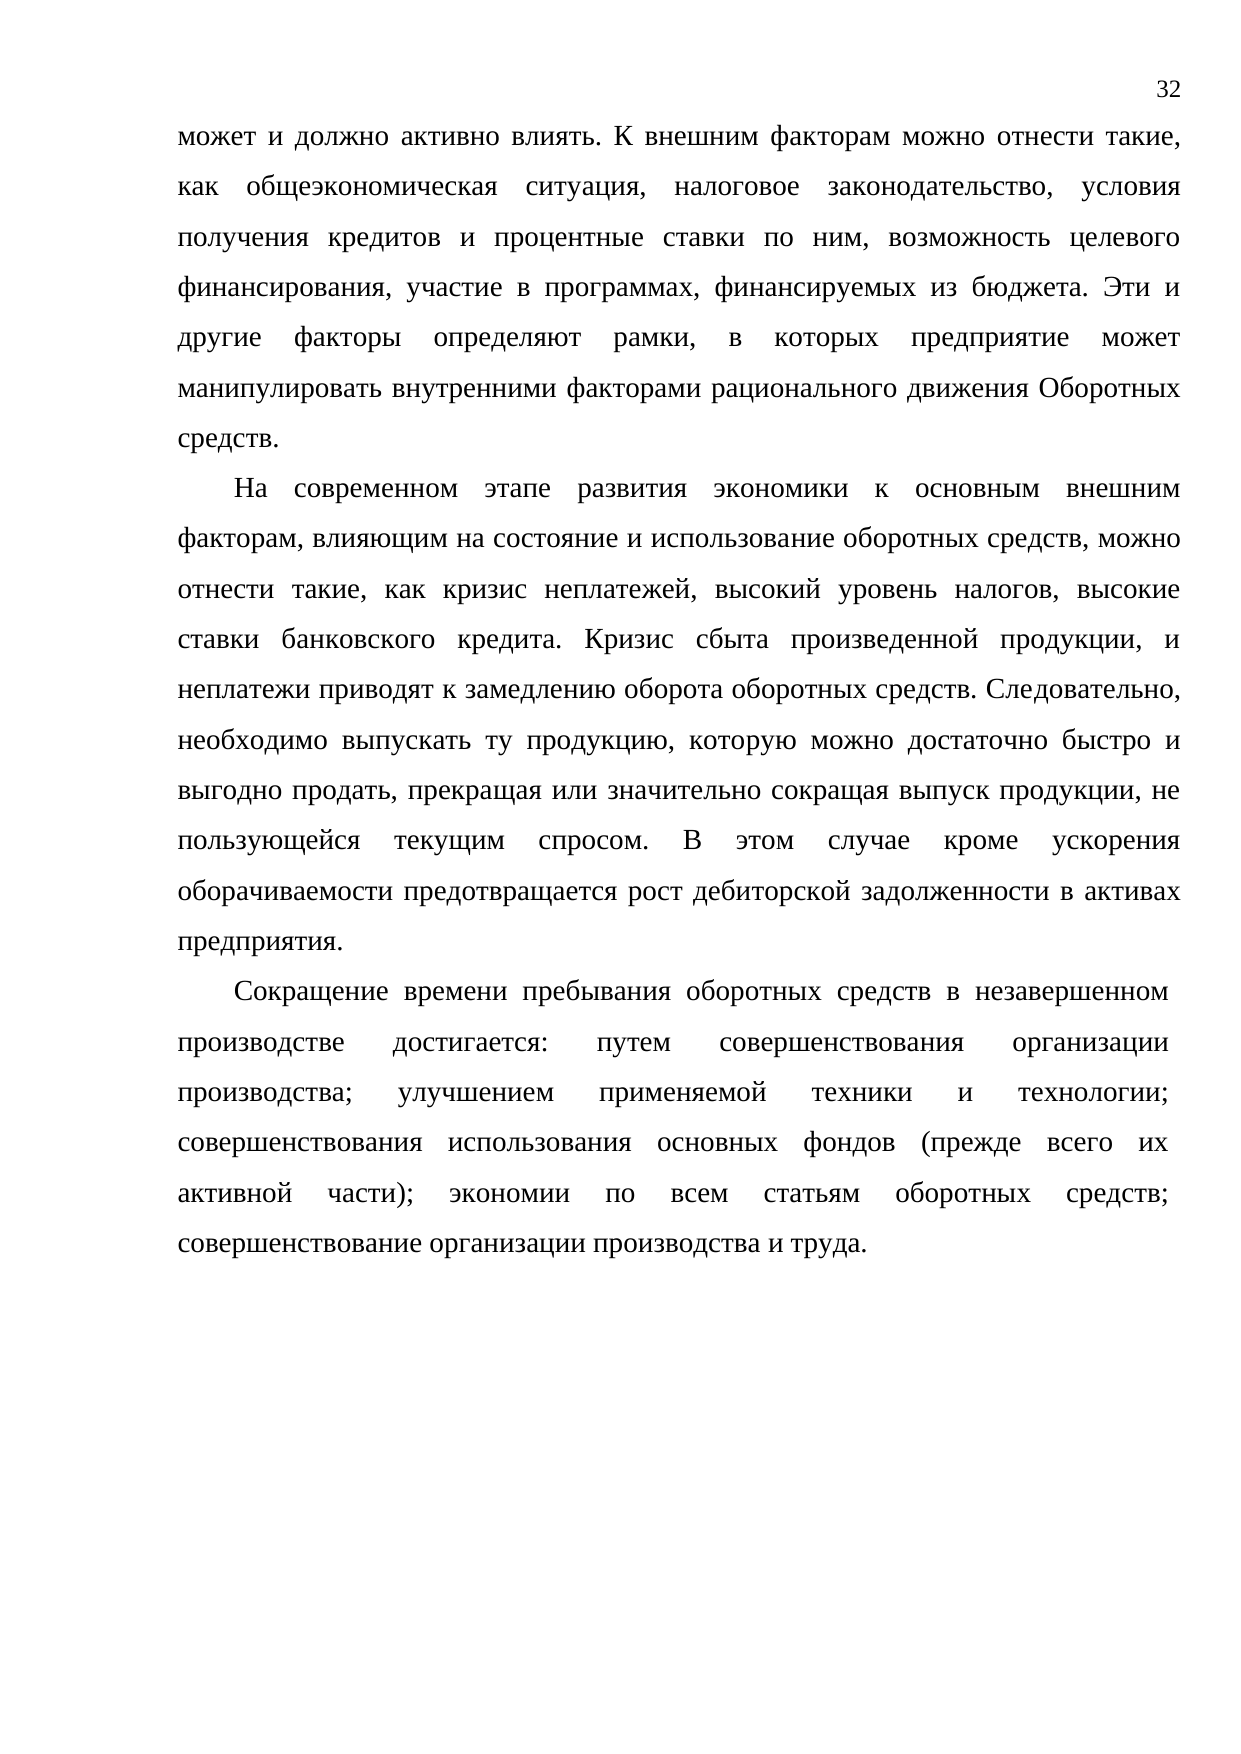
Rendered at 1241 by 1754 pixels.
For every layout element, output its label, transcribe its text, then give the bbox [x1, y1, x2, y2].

text Сокращение времени пребывания оборотных средств в незавершенном производстве достигается: путем совершенствования организации производства; улучшением применяемой техники и технологии; совершенствования использования основных фондов (прежде всего их активной части); экономии по всем статьям оборотных средств; совершенствование организации производства и труда. [177, 973, 1169, 1258]
text На современном этапе развития экономики к основным внешним факторам, влияющим на состояние и использование оборотных средств, можно отнести такие, как кризис неплатежей, высокий уровень налогов, высокие ставки банковского кредита. Кризис сбыта произведенной продукции, и неплатежи приводят к замедлению оборота оборотных средств. Следовательно, необходимо выпускать ту продукцию, которую можно достаточно быстро и выгодно продать, прекращая или значительно сокращая выпуск продукции, не пользующейся текущим спросом. В этом случае кроме ускорения оборачиваемости предотвращается рост дебиторской задолженности в активах предприятия. [177, 470, 1181, 957]
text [177, 118, 1181, 453]
